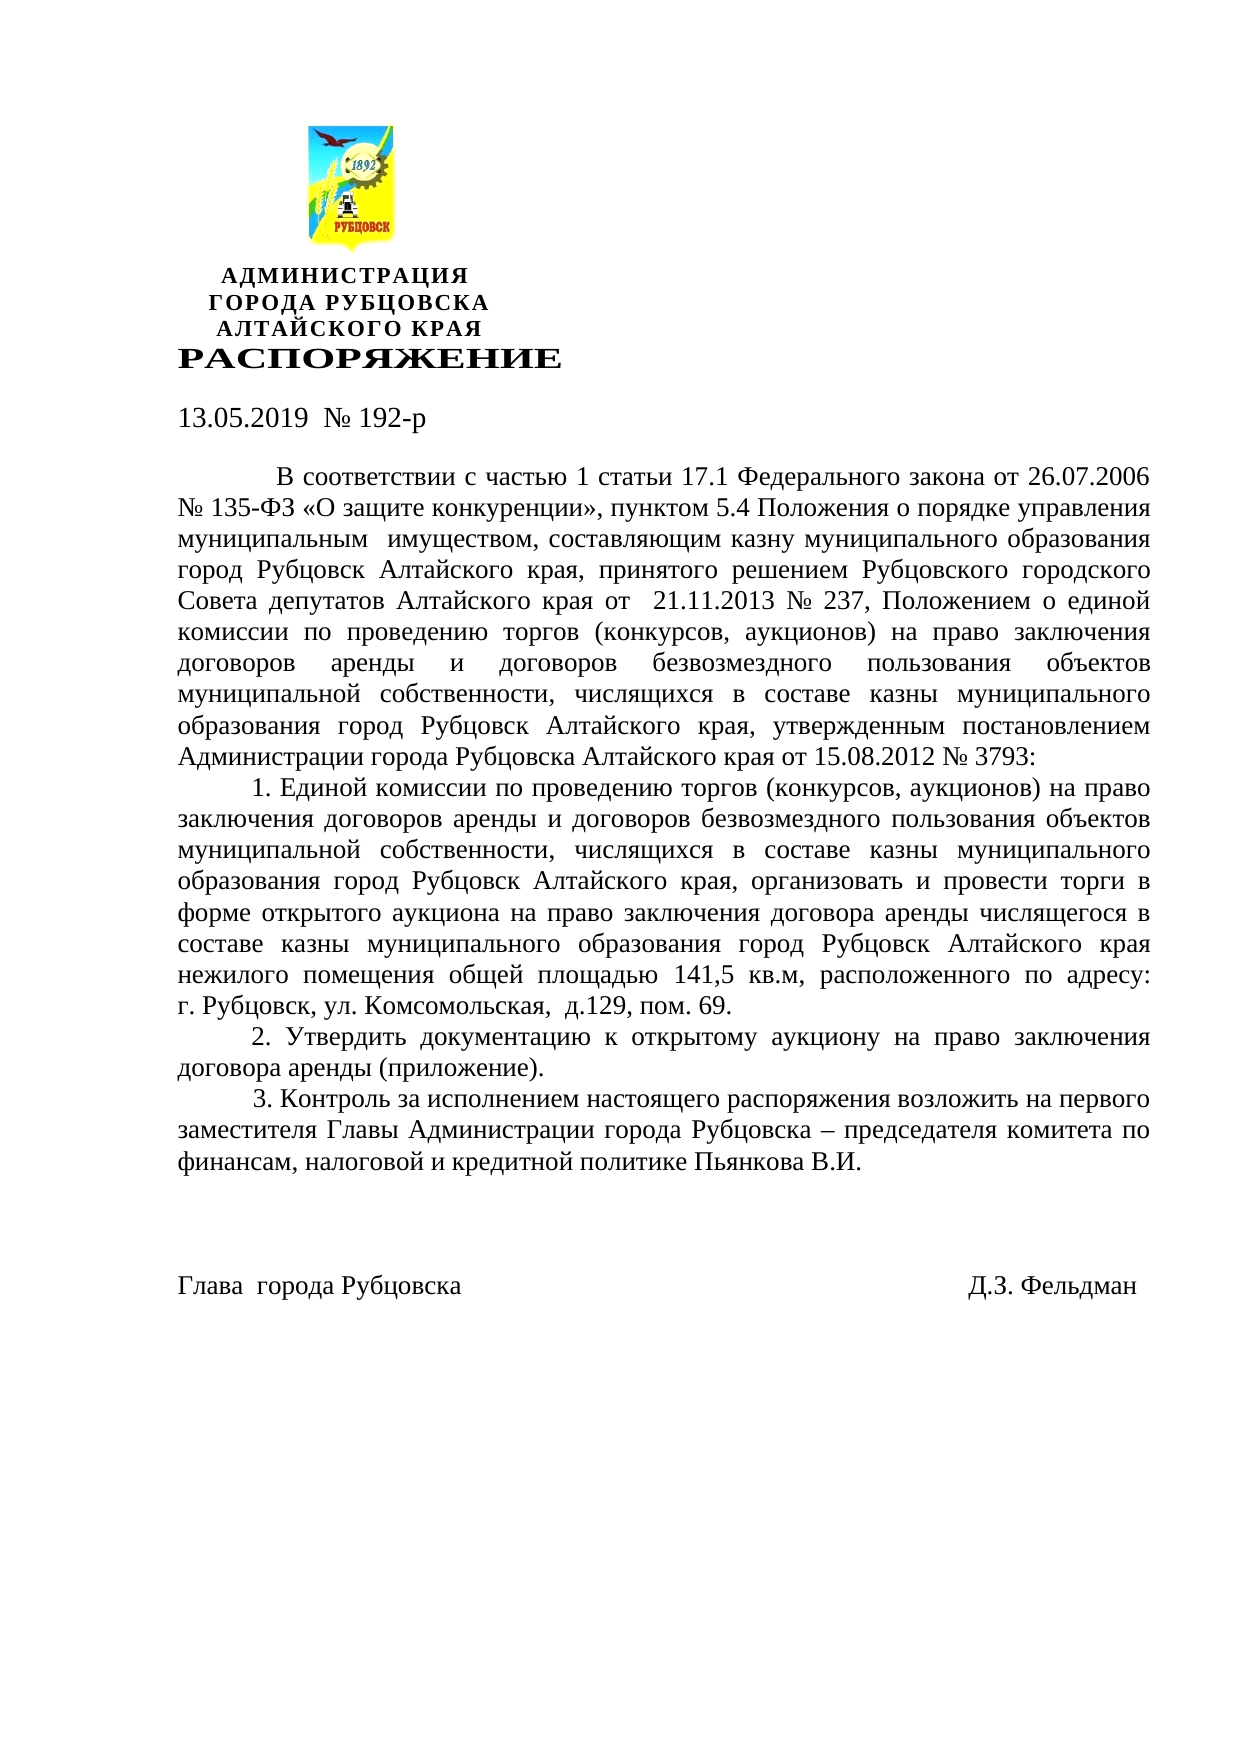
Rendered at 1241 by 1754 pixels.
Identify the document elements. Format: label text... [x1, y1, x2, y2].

text АДМИНИСТРАЦИЯ [177, 261, 1152, 289]
text 2. Утвердить документацию к открытому аукциону на право заключения договора аренды (приложение). [177, 1020, 1152, 1082]
text 3. Контроль за исполнением настоящего распоряжения возложить на первого заместителя Главы Администрации города Рубцовска – председателя комитета по финансам, налоговой и кредитной политике Пьянкова В.И. [177, 1082, 1152, 1176]
text РАСПОРЯЖЕНИЕ [177, 342, 1152, 375]
text 1. Единой комиссии по проведению торгов (конкурсов, аукционов) на право заключения договоров аренды и договоров безвозмездного пользования объектов муниципальной собственности, числящихся в составе казны муниципального образования город Рубцовск Алтайского края, организовать и провести торги в форме открытого аукциона на право заключения договора аренды числящегося в составе казны муниципального образования город Рубцовск Алтайского края нежилого помещения общей площадью 141,5 кв.м, расположенного по адресу: г. Рубцовск, ул. Комсомольская, д.129, пом. 69. [177, 771, 1152, 1020]
text ГОРОДА РУБЦОВСКА [177, 289, 1152, 315]
text АЛТАЙСКОГО КРАЯ [177, 315, 1152, 342]
text В соответствии с частью 1 статьи 17.1 Федерального закона от 26.07.2006 № 135-ФЗ «О защите конкуренции», пунктом 5.4 Положения о порядке управления муниципальным имуществом, составляющим казну муниципального образования город Рубцовск Алтайского края, принятого решением Рубцовского городского Совета депутатов Алтайского края от 21.11.2013 № 237, Положением о единой комиссии по проведению торгов (конкурсов, аукционов) на право заключения договоров аренды и договоров безвозмездного пользования объектов муниципальной собственности, числящихся в составе казны муниципального образования город Рубцовск Алтайского края, утвержденным постановлением Администрации города Рубцовска Алтайского края от 15.08.2012 № 3793: [162, 459, 1152, 771]
text Глава города Рубцовска Д.З. Фельдман [177, 1269, 1140, 1301]
text 13.05.2019 № 192-р [177, 400, 1152, 434]
